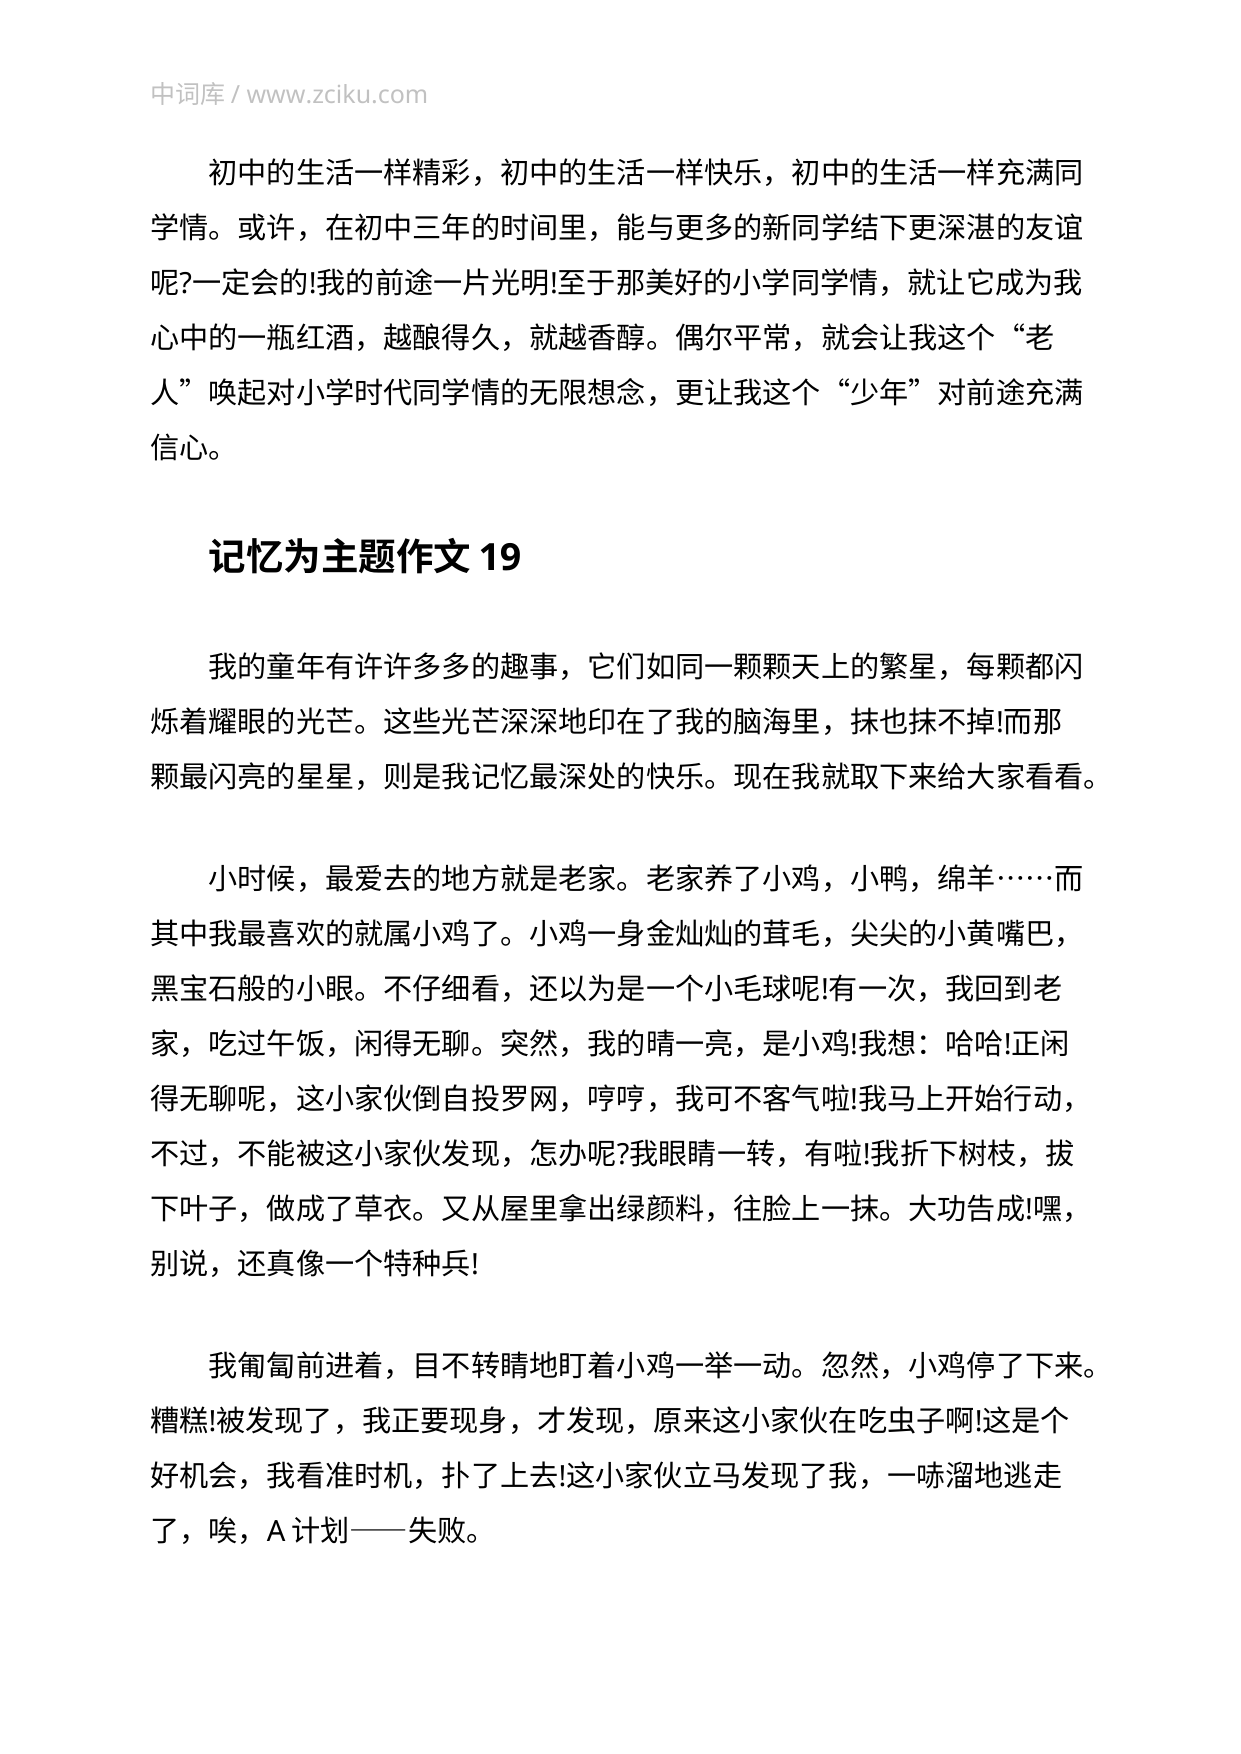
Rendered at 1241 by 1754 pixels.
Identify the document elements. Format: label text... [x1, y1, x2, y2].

text 记忆为主题作文19 [150, 526, 1090, 581]
text 初中的生活一样精彩，初中的生活一样快乐，初中的生活一样充满同学情。或许，在初中三年的时间里，能与更多的新同学结下更深湛的友谊呢?一定会的!我的前途一片光明!至于那美好的小学同学情，就让它成为我心中的一瓶红酒，越酿得久，就越香醇。偶尔平常，就会让我这个“老人”唤起对小学时代同学情的无限想念，更让我这个“少年”对前途充满信心。 [150, 150, 1090, 467]
text 我的童年有许许多多的趣事，它们如同一颗颗天上的繁星，每颗都闪烁着耀眼的光芒。这些光芒深深地印在了我的脑海里，抹也抹不掉!而那颗最闪亮的星星，则是我记忆最深处的快乐。现在我就取下来给大家看看。 [150, 644, 1090, 796]
text 我匍匐前进着，目不转睛地盯着小鸡一举一动。忽然，小鸡停了下来。糟糕!被发现了，我正要现身，才发现，原来这小家伙在吃虫子啊!这是个好机会，我看准时机，扑了上去!这小家伙立马发现了我，一哧溜地逃走了，唉，A计划——失败。 [150, 1342, 1090, 1550]
text 小时候，最爱去的地方就是老家。老家养了小鸡，小鸭，绵羊……而其中我最喜欢的就属小鸡了。小鸡一身金灿灿的茸毛，尖尖的小黄嘴巴，黑宝石般的小眼。不仔细看，还以为是一个小毛球呢!有一次，我回到老家，吃过午饭，闲得无聊。突然，我的晴一亮，是小鸡!我想：哈哈!正闲得无聊呢，这小家伙倒自投罗网，哼哼，我可不客气啦!我马上开始行动，不过，不能被这小家伙发现，怎办呢?我眼睛一转，有啦!我折下树枝，拔下叶子，做成了草衣。又从屋里拿出绿颜料，往脸上一抹。大功告成!嘿，别说，还真像一个特种兵! [150, 856, 1090, 1283]
